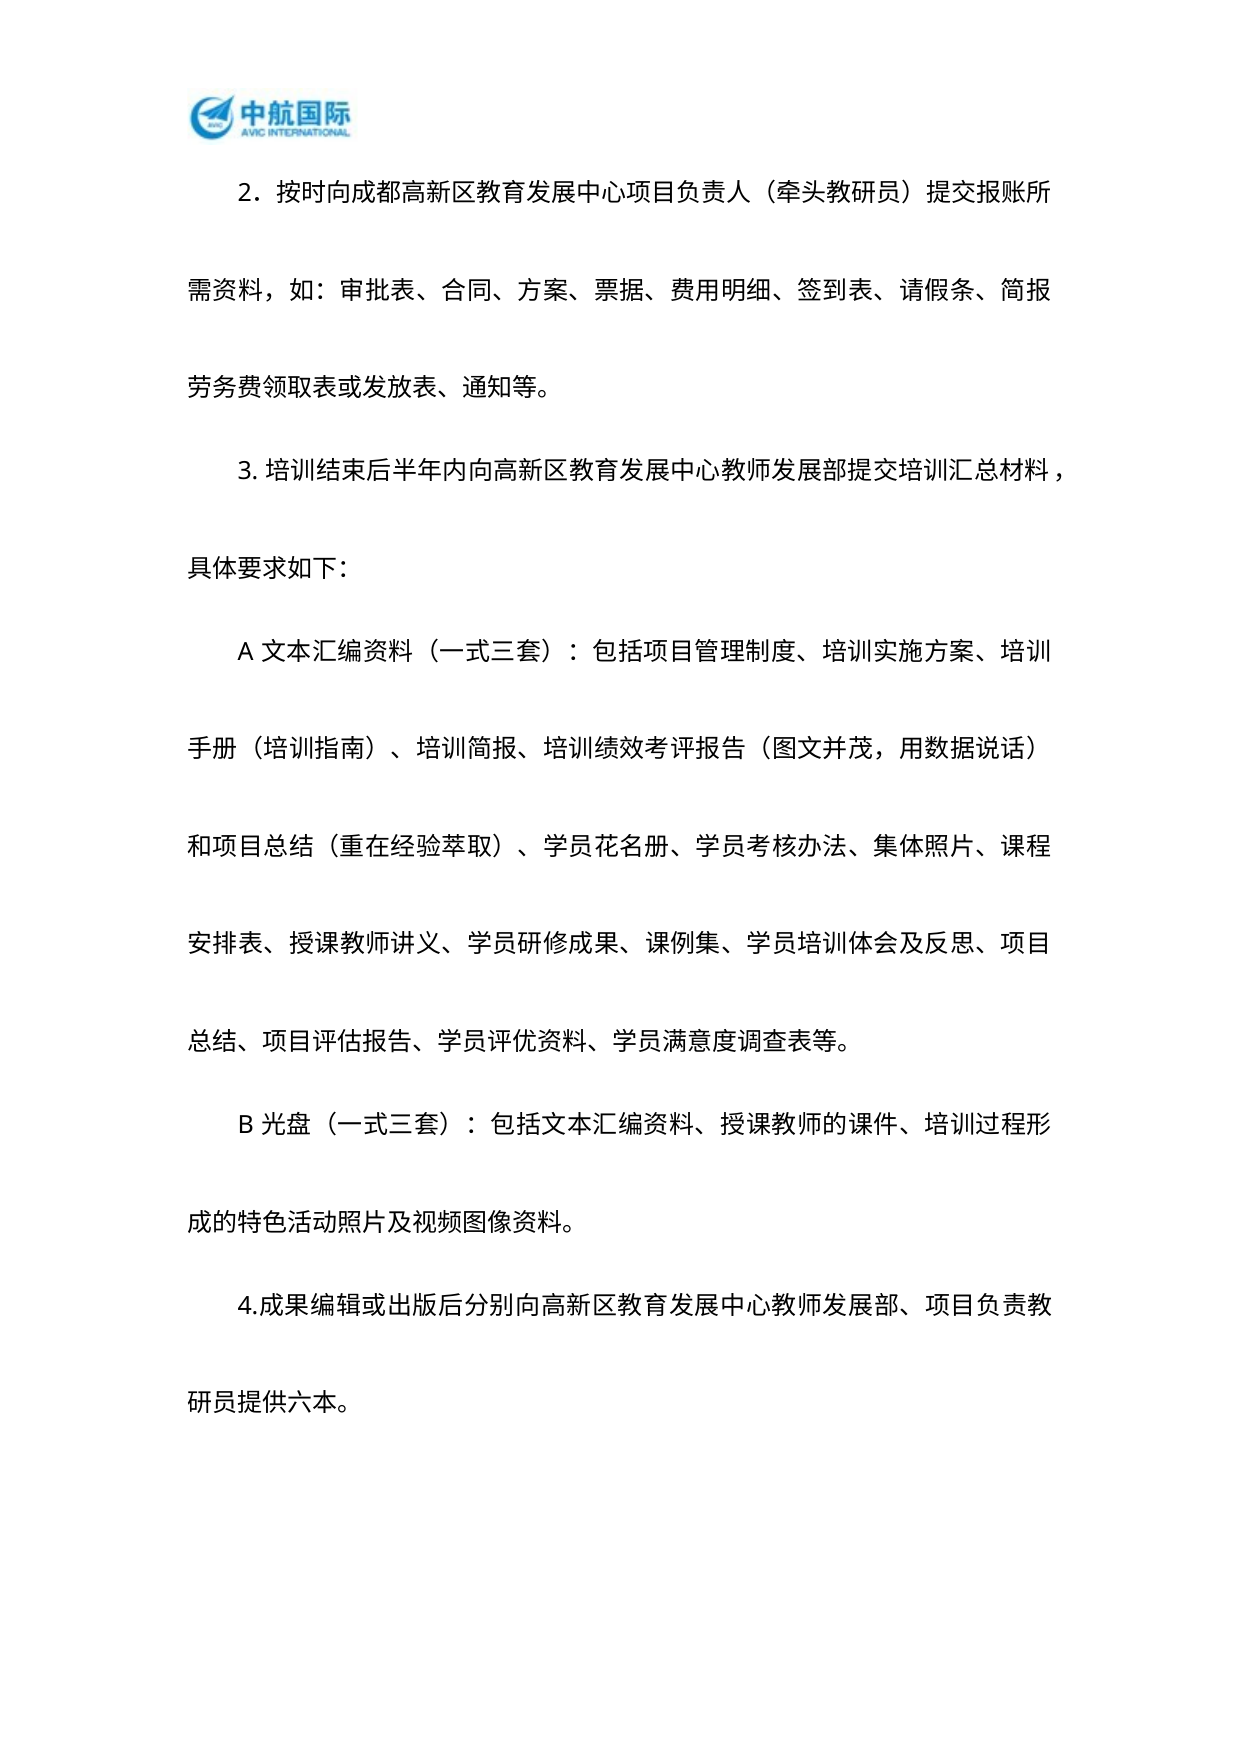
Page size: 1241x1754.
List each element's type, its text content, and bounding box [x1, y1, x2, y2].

text A 文本汇编资料（一式三套）：包括项目管理制度、培训实施方案、培训手册（培训指南）、培训简报、培训绩效考评报告（图文并茂，用数据说话）和项目总结（重在经验萃取）、学员花名册、学员考核办法、集体照片、课程安排表、授课教师讲义、学员研修成果、课例集、学员培训体会及反思、项目总结、项目评估报告、学员评优资料、学员满意度调查表等。 [187, 617, 1053, 1072]
text 2．按时向成都高新区教育发展中心项目负责人（牵头教研员）提交报账所需资料，如：审批表、合同、方案、票据、费用明细、签到表、请假条、简报、劳务费领取表或发放表、通知等。 [187, 158, 1053, 418]
text B 光盘（一式三套）：包括文本汇编资料、授课教师的课件、培训过程形成的特色活动照片及视频图像资料。 [187, 1090, 1053, 1253]
picture [187, 88, 358, 145]
text 4.成果编辑或出版后分别向高新区教育发展中心教师发展部、项目负责教研员提供六本。 [187, 1271, 1053, 1433]
text 3. 培训结束后半年内向高新区教育发展中心教师发展部提交培训汇总材料，具体要求如下： [187, 436, 1053, 599]
